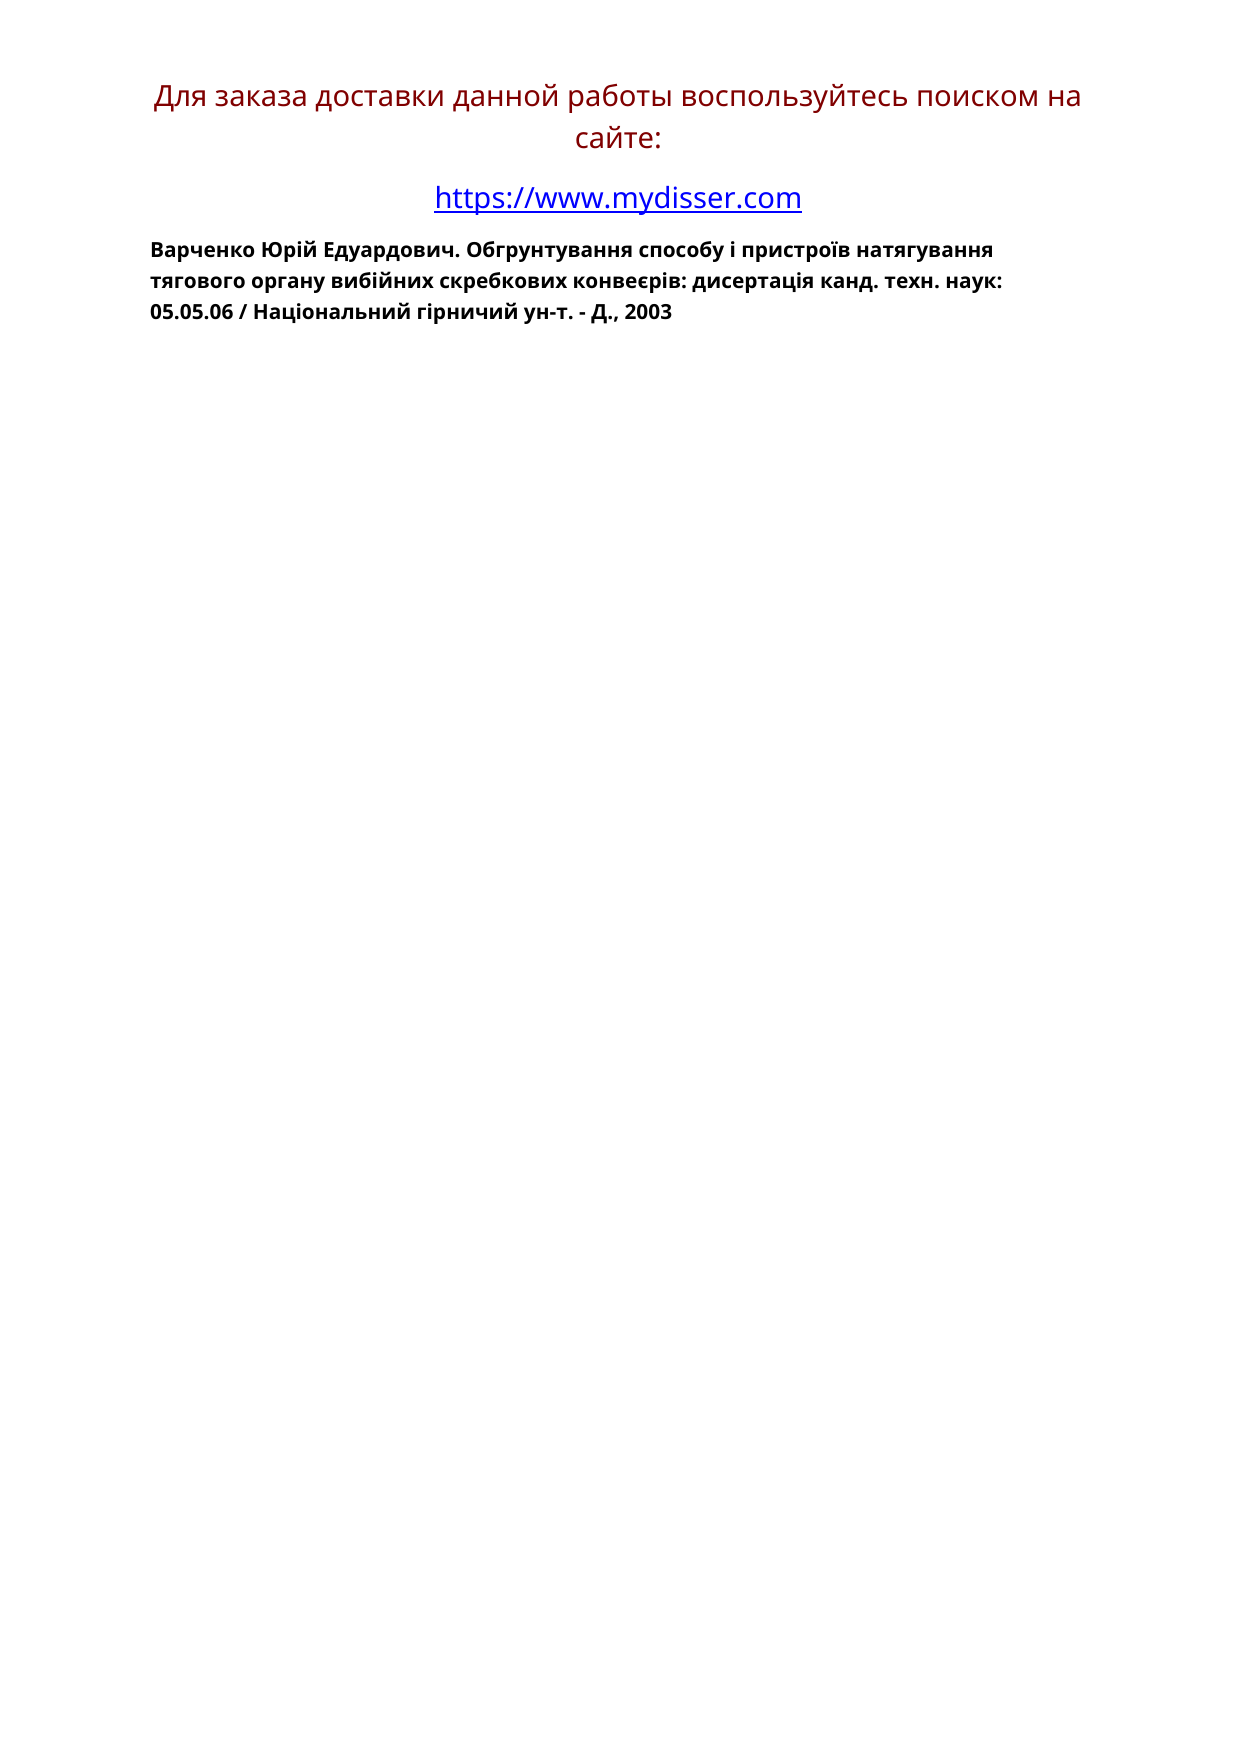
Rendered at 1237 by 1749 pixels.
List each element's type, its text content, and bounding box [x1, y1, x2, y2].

text Варченко Юрій Едуардович. Обгрунтування способу і пристроїв натягування тягового органу вибійних скребкових конвеєрів: дисертація канд. техн. наук: 05.05.06 / Національний гірничий ун-т. - Д., 2003 [150, 236, 1086, 325]
